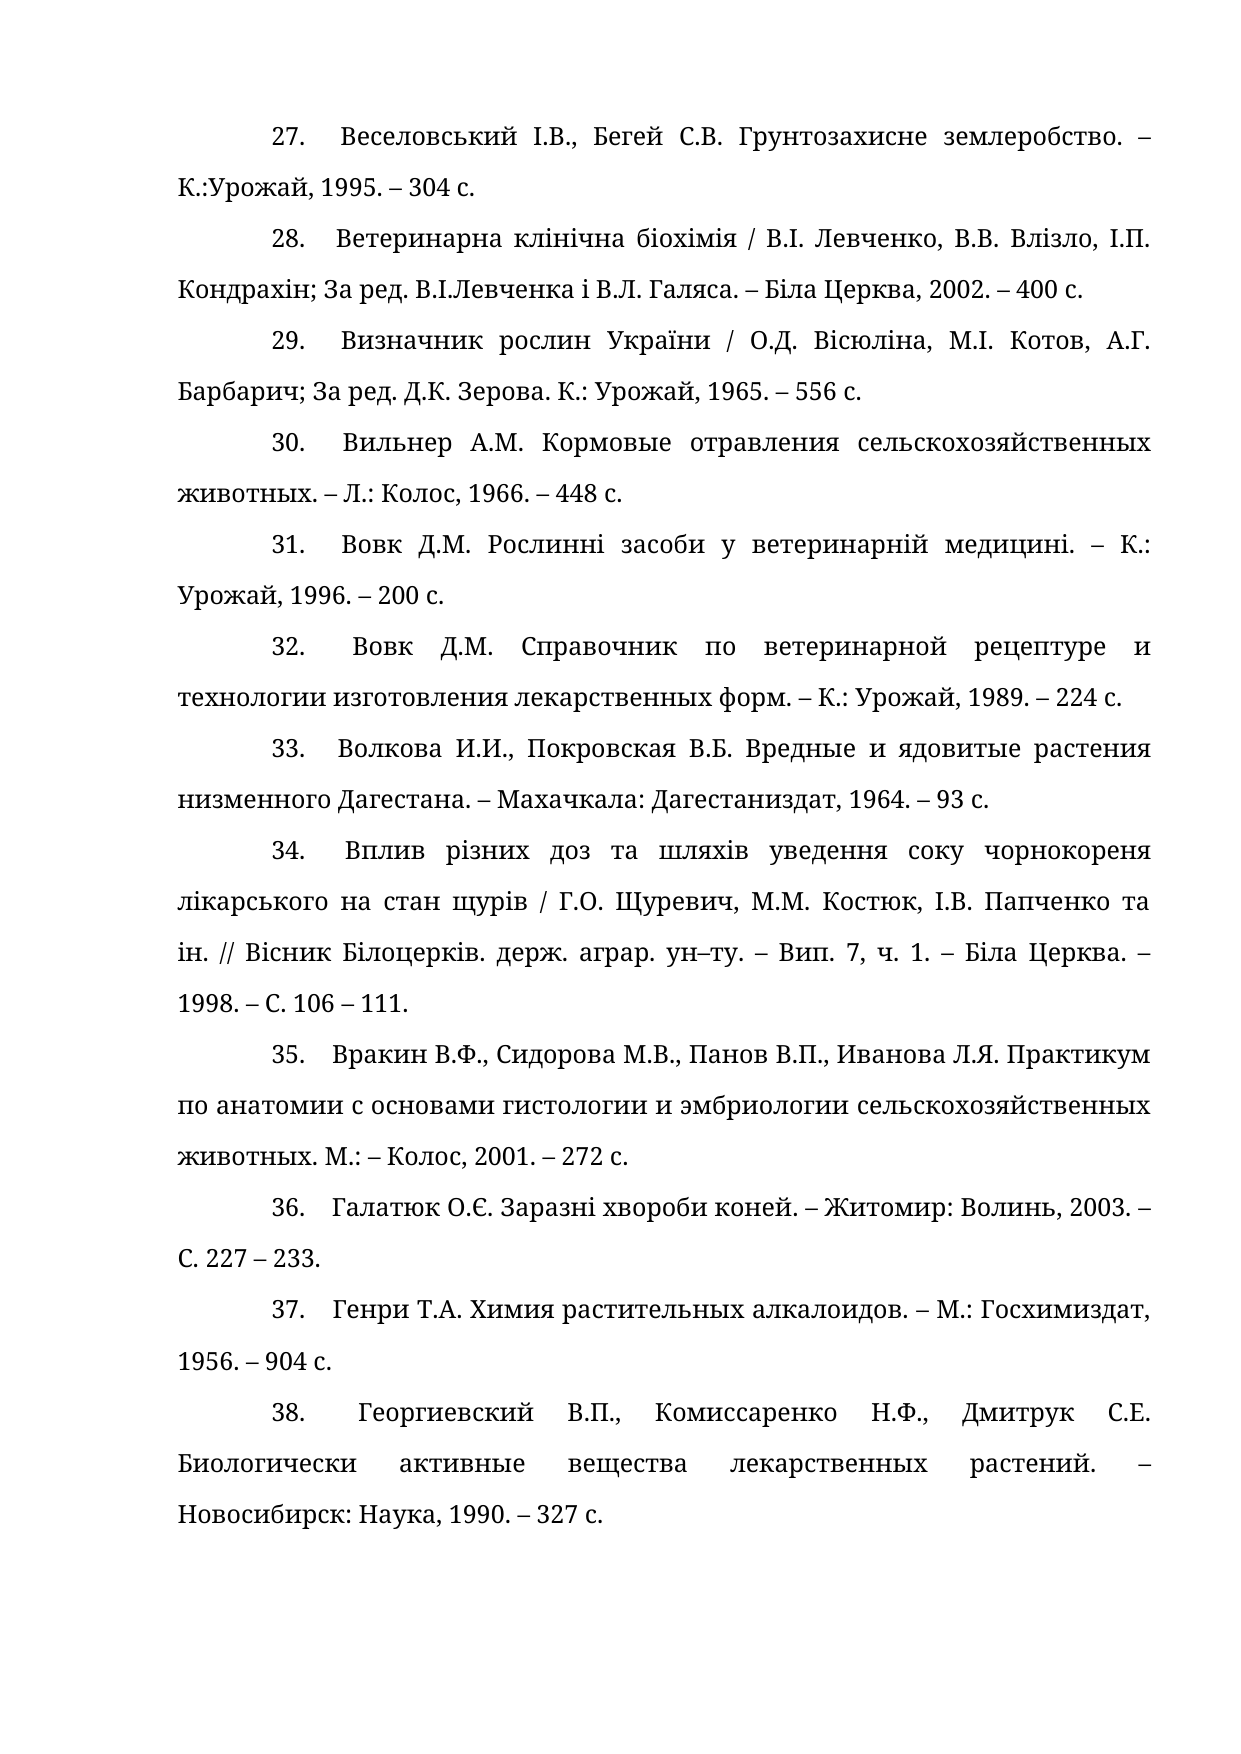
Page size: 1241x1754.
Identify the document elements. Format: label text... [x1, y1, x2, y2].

list Вплив різних доз та шляхів уведення соку чорнокореня лікарського на стан щурів / Г.О. Щуревич, М.М. Костюк, І.В. Папченко та ін. // Вісник Білоцерків. держ. аграр. ун–ту. – Вип. 7, ч. 1. – Біла Церква. – 1998. – С. 106 – 111. [177, 833, 1152, 1020]
list Вильнер А.М. Кормовые отравления сельскохозяйственных животных. – Л.: Колос, 1966. – 448 с. [177, 424, 1152, 509]
list Галатюк О.Є. Заразні хвороби коней. – Житомир: Волинь, 2003. – С. 227 – 233. [177, 1190, 1152, 1275]
list Вракин В.Ф., Сидорова М.В., Панов В.П., Иванова Л.Я. Практикум по анатомии с основами гистологии и эмбриологии сельскохозяйственных животных. М.: – Колос, 2001. – 272 с. [177, 1037, 1152, 1173]
list Волкова И.И., Покровская В.Б. Вредные и ядовитые растения низменного Дагестана. – Махачкала: Дагестаниздат, 1964. – 93 с. [177, 731, 1152, 816]
list Визначник рослин України / О.Д. Вісюліна, М.І. Котов, А.Г. Барбарич; За ред. Д.К. Зерова. К.: Урожай, 1965. – 556 с. [177, 322, 1152, 407]
list Георгиевский В.П., Комиссаренко Н.Ф., Дмитрук С.Е. Биологически активные вещества лекарственных растений. – Новосибирск: Наука, 1990. – 327 с. [177, 1394, 1152, 1530]
list Ветеринарна клінічна біохімія / В.І. Левченко, В.В. Влізло, І.П. Кондрахін; За ред. В.І.Левченка і В.Л. Галяса. – Біла Церква, 2002. – 400 с. [177, 220, 1152, 305]
list Генри Т.А. Химия растительных алкалоидов. – М.: Госхимиздат, 1956. – 904 с. [177, 1292, 1152, 1377]
list Веселовський І.В., Бегей С.В. Грунтозахисне землеробство. – К.:Урожай, 1995. – 304 с. [177, 118, 1152, 203]
list Вовк Д.М. Рослинні засоби у ветеринарній медицині. – К.: Урожай, 1996. – 200 с. [177, 526, 1152, 612]
list Вовк Д.М. Справочник по ветеринарной рецептуре и технологии изготовления лекарственных форм. – К.: Урожай, 1989. – 224 с. [177, 628, 1152, 714]
